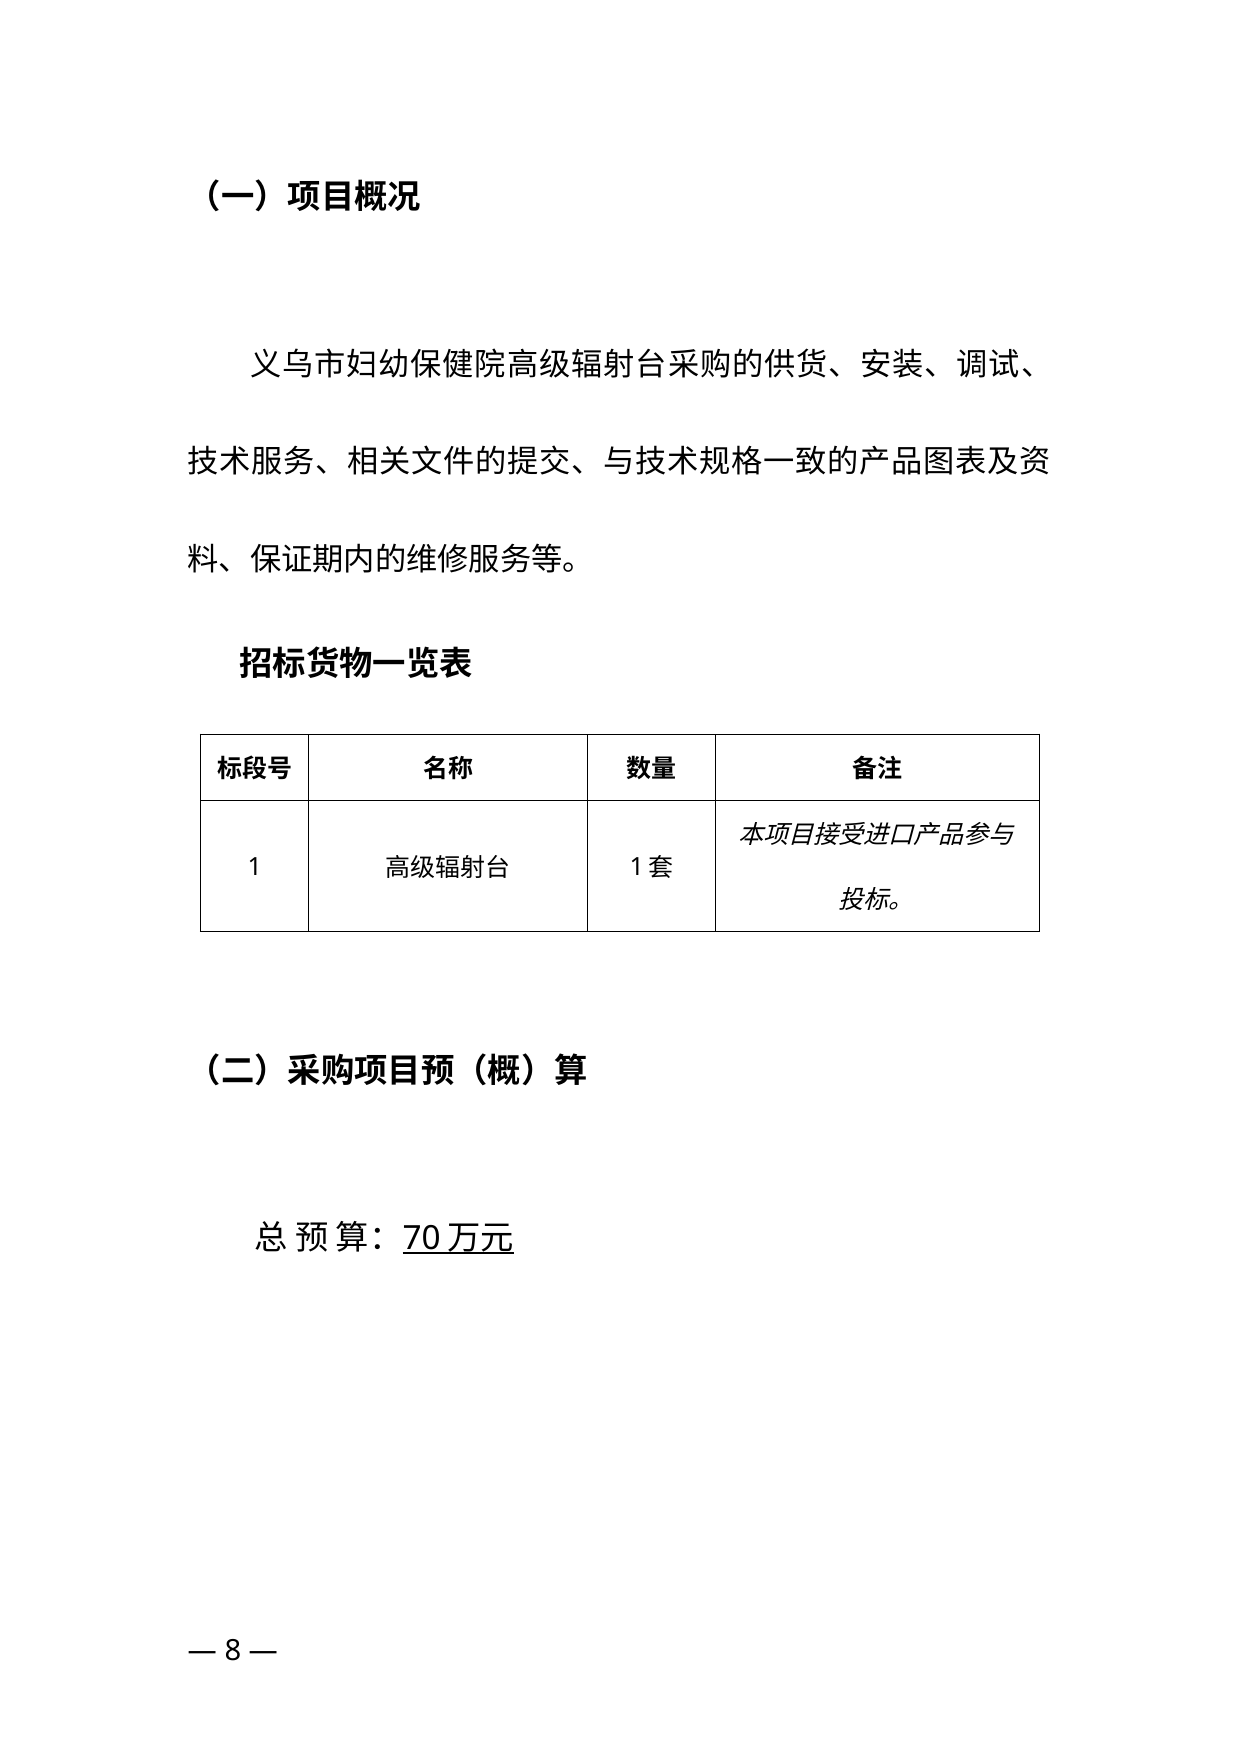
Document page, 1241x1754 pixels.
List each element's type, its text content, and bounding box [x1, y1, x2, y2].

table_header 备注 [716, 735, 1039, 799]
text 总 预 算：70万元 [187, 1202, 1053, 1267]
table_cell 1 [201, 801, 308, 931]
text 义乌市妇幼保健院高级辐射台采购的供货、安装、调试、技术服务、相关文件的提交、与技术规格一致的产品图表及资料、保证期内的维修服务等。 [187, 329, 1053, 589]
subtitle （一）项目概况 [187, 162, 1053, 227]
text 招标货物一览表 [187, 628, 1053, 693]
subtitle （二）采购项目预（概）算 [187, 1035, 1053, 1100]
table_cell 高级辐射台 [309, 801, 587, 931]
table_header 名称 [309, 735, 587, 799]
table_cell 本项目接受进口产品参与投标。 [716, 801, 1039, 931]
table_cell 1套 [588, 801, 715, 931]
table_header 数量 [588, 735, 715, 799]
table_header 标段号 [201, 735, 308, 799]
